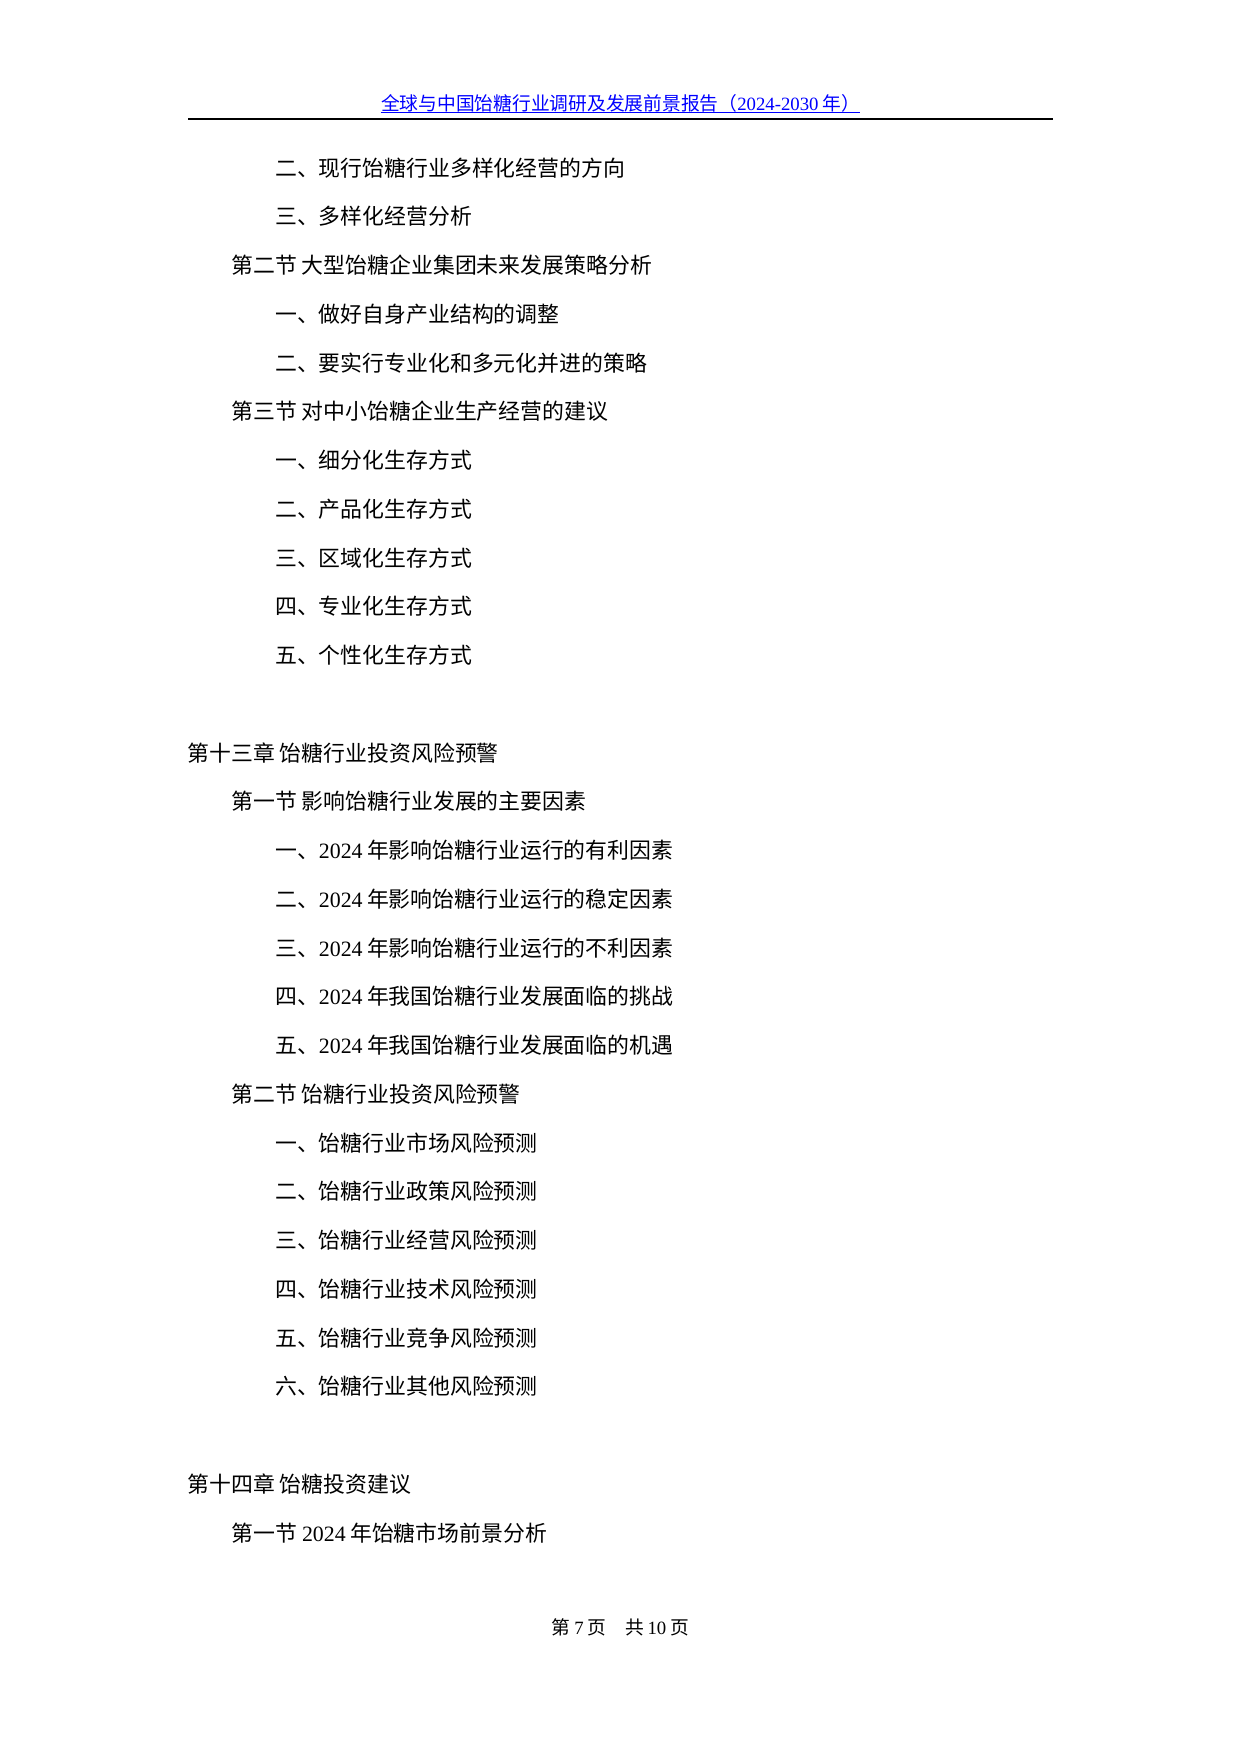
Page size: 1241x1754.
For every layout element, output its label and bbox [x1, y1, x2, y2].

text [187, 150, 1053, 1548]
